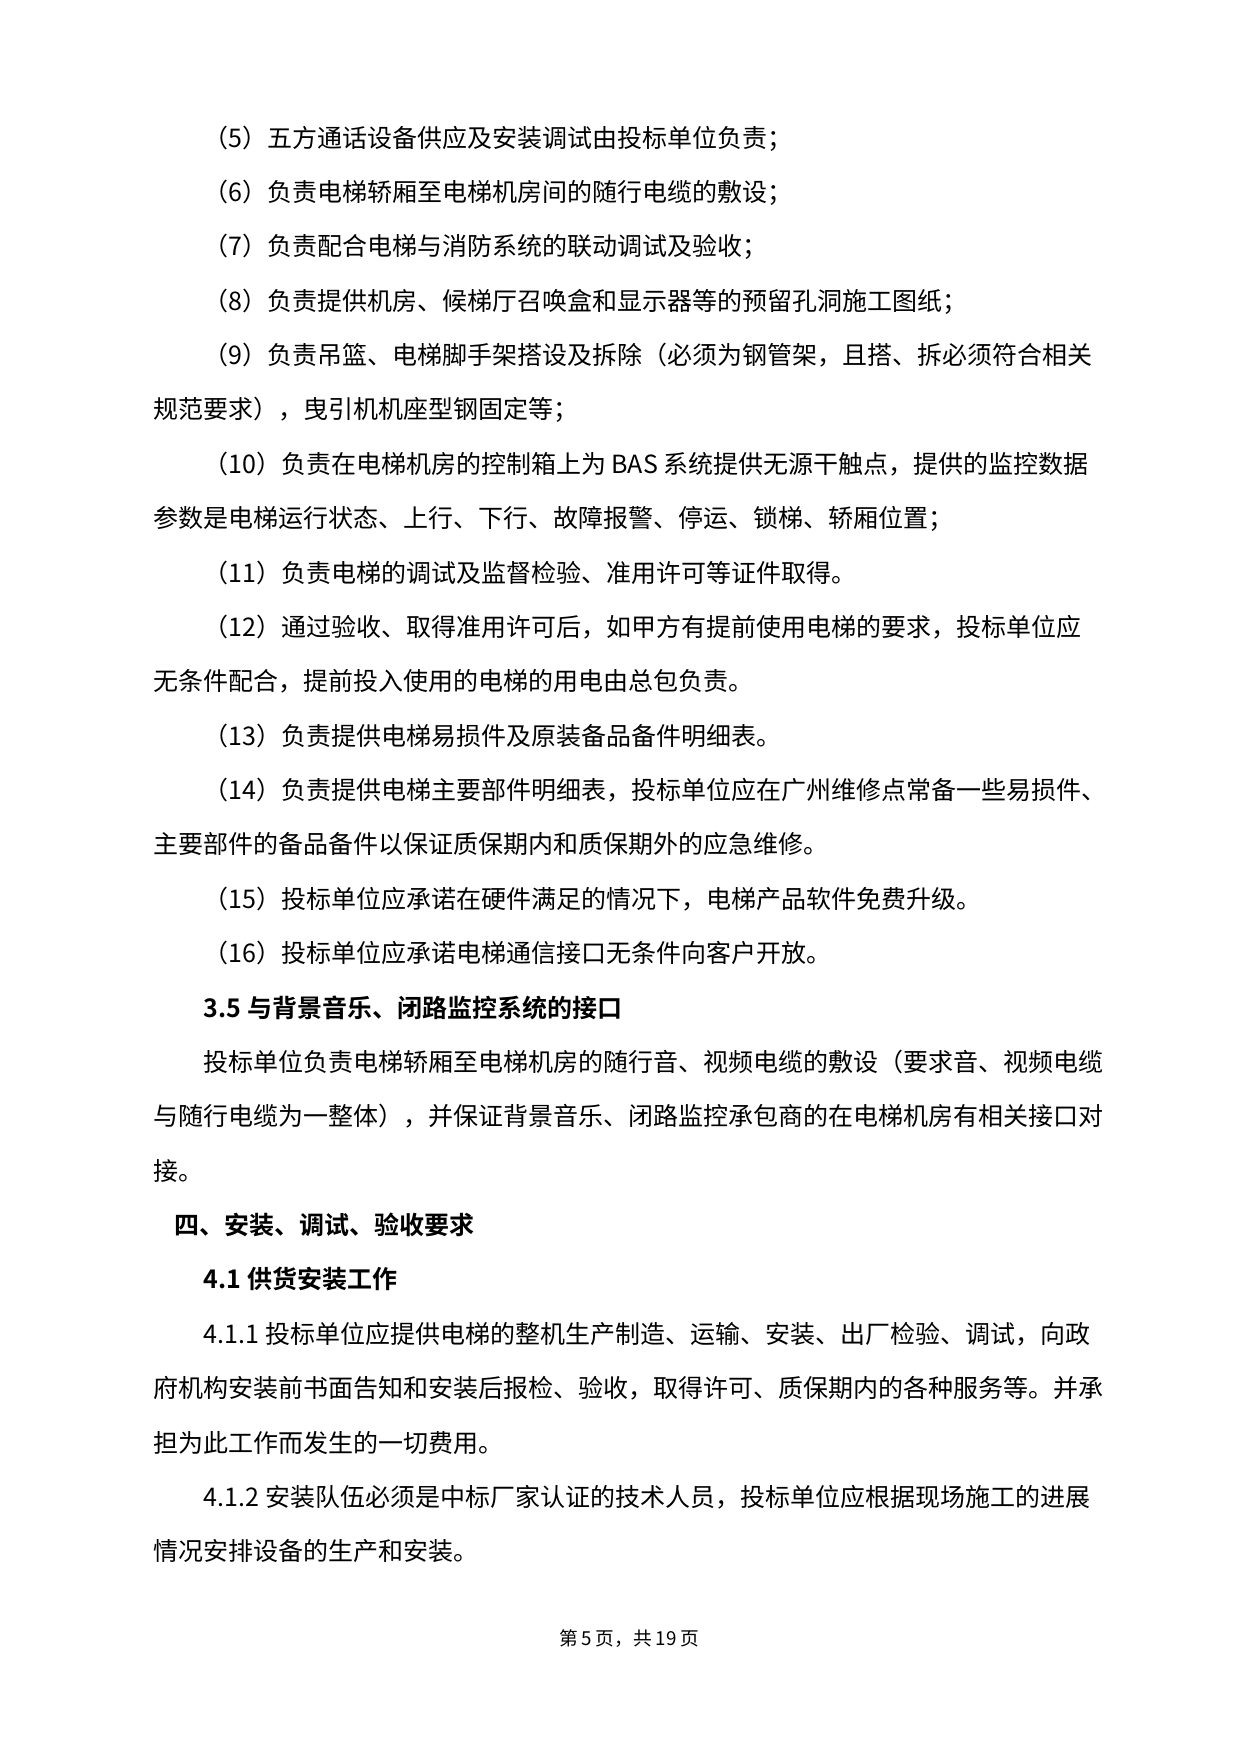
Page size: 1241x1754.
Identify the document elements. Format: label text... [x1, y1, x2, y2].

text 4.1.2 安装队伍必须是中标厂家认证的技术人员，投标单位应根据现场施工的进展情况安排设备的生产和安装。 [153, 1477, 1104, 1568]
text 4.1 供货安装工作 [153, 1260, 1104, 1296]
text （7）负责配合电梯与消防系统的联动调试及验收； [153, 227, 1104, 263]
text （5）五方通话设备供应及安装调试由投标单位负责； [153, 118, 1104, 154]
text 投标单位负责电梯轿厢至电梯机房的随行音、视频电缆的敷设（要求音、视频电缆与随行电缆为一整体），并保证背景音乐、闭路监控承包商的在电梯机房有相关接口对接。 [153, 1042, 1104, 1187]
text （14）负责提供电梯主要部件明细表，投标单位应在广州维修点常备一些易损件、主要部件的备品备件以保证质保期内和质保期外的应急维修。 [153, 771, 1104, 861]
text （11）负责电梯的调试及监督检验、准用许可等证件取得。 [153, 553, 1104, 589]
text （6）负责电梯轿厢至电梯机房间的随行电缆的敷设； [153, 172, 1104, 209]
text （15）投标单位应承诺在硬件满足的情况下，电梯产品软件免费升级。 [153, 879, 1104, 916]
text （13）负责提供电梯易损件及原装备品备件明细表。 [153, 716, 1104, 752]
text （16）投标单位应承诺电梯通信接口无条件向客户开放。 [153, 934, 1104, 970]
text （9）负责吊篮、电梯脚手架搭设及拆除（必须为钢管架，且搭、拆必须符合相关规范要求），曳引机机座型钢固定等； [153, 336, 1104, 426]
text 4.1.1 投标单位应提供电梯的整机生产制造、运输、安装、出厂检验、调试，向政府机构安装前书面告知和安装后报检、验收，取得许可、质保期内的各种服务等。并承担为此工作而发生的一切费用。 [153, 1314, 1104, 1459]
text （8）负责提供机房、候梯厅召唤盒和显示器等的预留孔洞施工图纸； [153, 281, 1104, 317]
text 四、安装、调试、验收要求 [153, 1206, 1104, 1242]
text （12）通过验收、取得准用许可后，如甲方有提前使用电梯的要求，投标单位应无条件配合，提前投入使用的电梯的用电由总包负责。 [153, 607, 1104, 698]
text （10）负责在电梯机房的控制箱上为BAS系统提供无源干触点，提供的监控数据参数是电梯运行状态、上行、下行、故障报警、停运、锁梯、轿厢位置； [153, 444, 1104, 535]
text 3.5 与背景音乐、闭路监控系统的接口 [153, 988, 1104, 1024]
